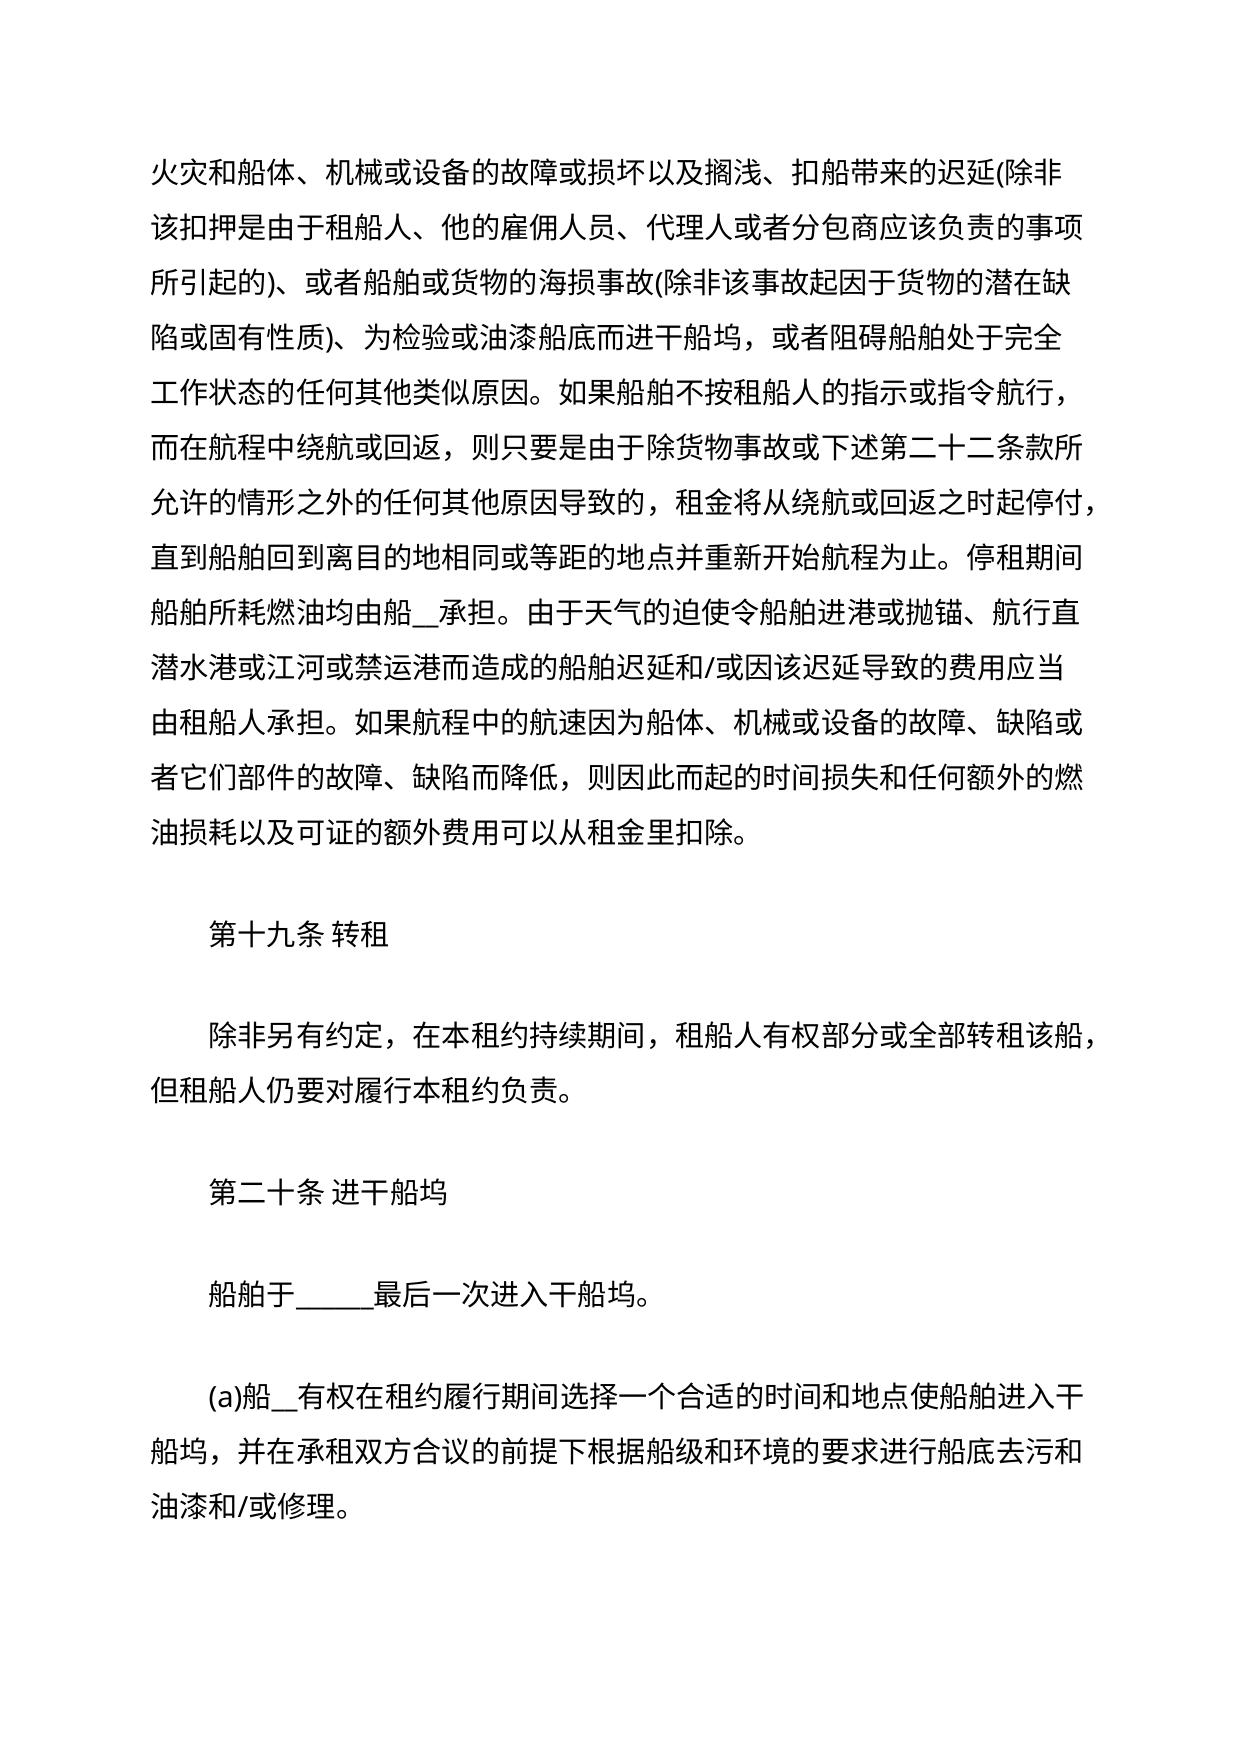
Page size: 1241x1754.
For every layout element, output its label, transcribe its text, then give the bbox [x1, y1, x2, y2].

text 第十九条 转租 [150, 911, 1090, 953]
text 除非另有约定，在本租约持续期间，租船人有权部分或全部转租该船，但租船人仍要对履行本租约负责。 [150, 1013, 1090, 1110]
text 第二十条 进干船坞 [150, 1169, 1090, 1212]
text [150, 150, 1090, 852]
text (a)船__有权在租约履行期间选择一个合适的时间和地点使船舶进入干船坞，并在承租双方合议的前提下根据船级和环境的要求进行船底去污和油漆和/或修理。 [150, 1373, 1090, 1526]
text 船舶于______最后一次进入干船坞。 [150, 1271, 1090, 1314]
